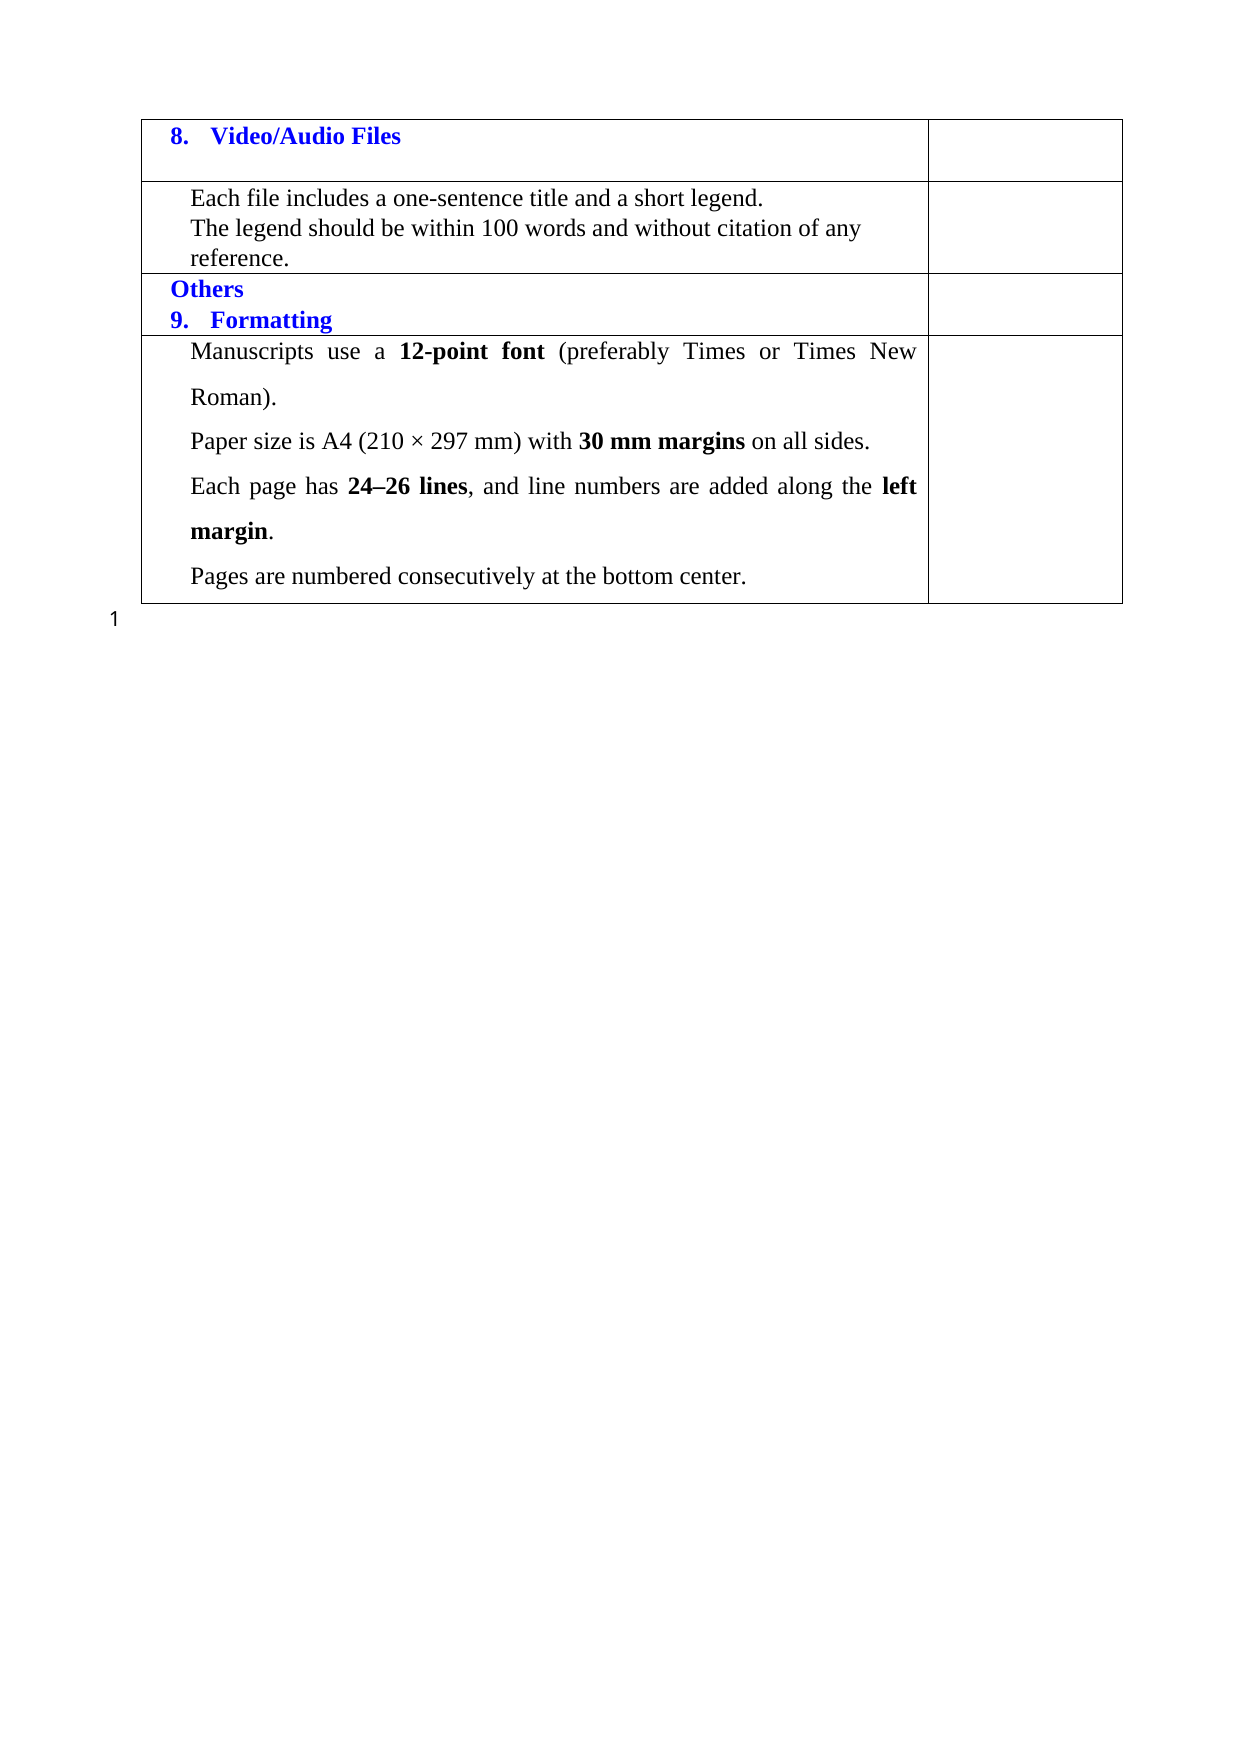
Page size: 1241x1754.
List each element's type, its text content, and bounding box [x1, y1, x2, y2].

table_cell Others Formatting [142, 274, 928, 334]
table_cell [929, 120, 1122, 181]
table_cell Each file includes a one-sentence title and a short legend. The legend should be within 100 words and without citation of any reference. [142, 182, 928, 273]
table_cell [929, 182, 1122, 273]
table_cell Manuscripts use a 12-point font (preferably Times or Times New Roman). Paper size is A4 (210 × 297 mm) with 30 mm margins on all sides. Each page has 24–26 lines, and line numbers are added along the left margin. Pages are numbered consecutively at the bottom center. [142, 336, 928, 603]
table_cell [142, 120, 928, 181]
table_cell [929, 336, 1122, 603]
table_cell [929, 274, 1122, 334]
